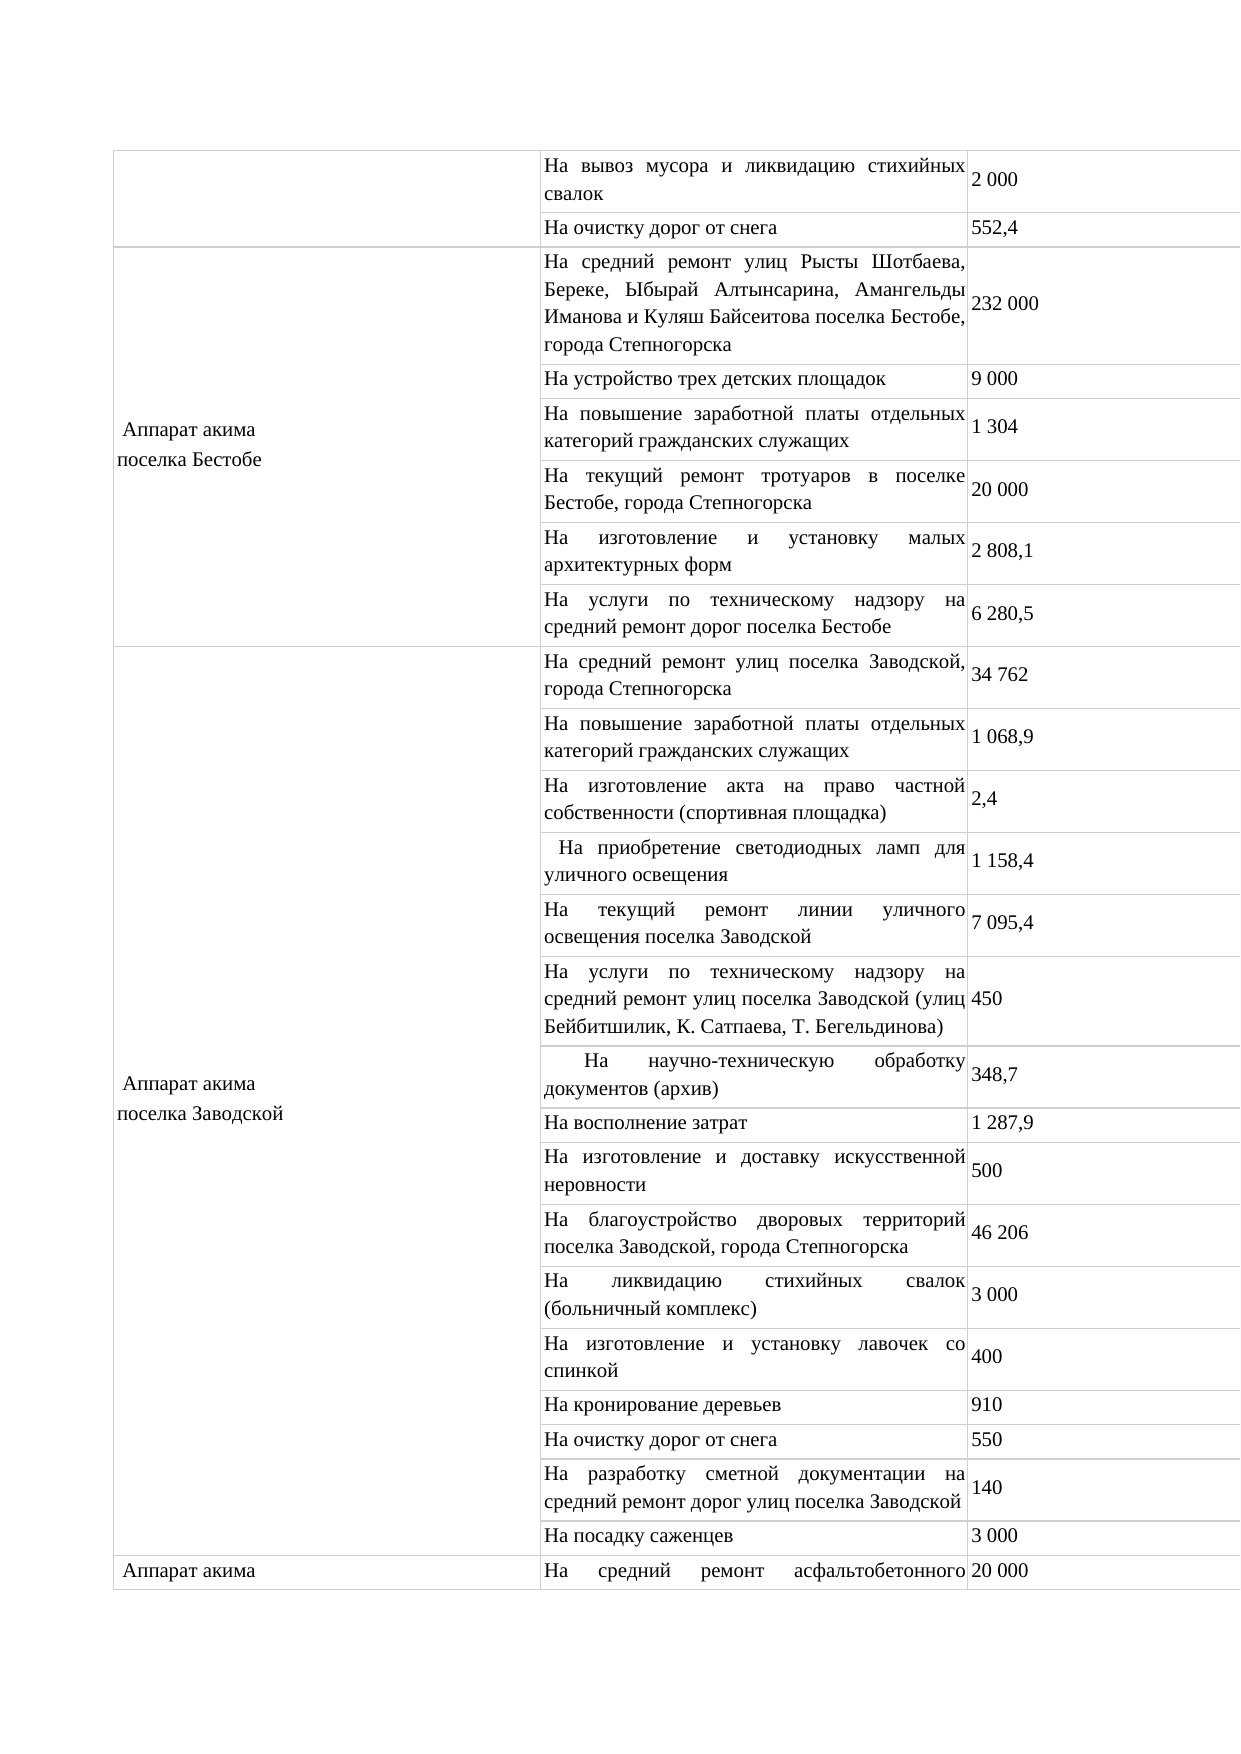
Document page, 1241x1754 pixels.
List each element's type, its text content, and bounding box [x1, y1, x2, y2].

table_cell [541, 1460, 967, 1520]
table_cell На приобретение светодиодных ламп для уличного освещения [541, 833, 967, 894]
table_cell На устройство трех детских площадок [541, 365, 967, 398]
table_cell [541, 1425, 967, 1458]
table_cell На вывоз мусора и ликвидацию стихийных свалок [541, 151, 967, 212]
table_cell На текущий ремонт тротуаров в поселке Бестобе, города Степногорска [541, 461, 967, 522]
table_cell На повышение заработной платы отдельных категорий гражданских служащих [541, 399, 967, 460]
table_cell На текущий ремонт линии уличного освещения поселка Заводской [541, 895, 967, 956]
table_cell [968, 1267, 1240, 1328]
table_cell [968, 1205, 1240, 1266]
table_cell На изготовление и установку малых архитектурных форм [541, 523, 967, 584]
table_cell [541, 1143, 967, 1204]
table_cell 2 808,1 [968, 523, 1240, 584]
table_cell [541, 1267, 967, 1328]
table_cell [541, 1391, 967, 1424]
table_cell 2 000 [968, 151, 1240, 212]
table_cell Аппарат акима поселка Заводской [114, 647, 540, 1555]
table_cell На услуги по техническому надзору на средний ремонт дорог поселка Бестобе [541, 585, 967, 646]
table_cell 450 [968, 957, 1240, 1045]
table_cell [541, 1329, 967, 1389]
table_cell На средний ремонт улиц Рысты Шотбаева, Береке, Ыбырай Алтынсарина, Амангельды Иманова и Куляш Байсеитова поселка Бестобе, города Степногорска [541, 248, 967, 363]
table_cell Аппарат акима поселка Бестобе [114, 248, 540, 646]
table_cell 9 000 [968, 365, 1240, 398]
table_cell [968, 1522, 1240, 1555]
table_cell 20 000 [968, 461, 1240, 522]
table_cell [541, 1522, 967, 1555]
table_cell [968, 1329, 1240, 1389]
table_cell На восполнение затрат [541, 1109, 967, 1142]
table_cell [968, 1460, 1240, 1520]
table_cell 1 068,9 [968, 709, 1240, 770]
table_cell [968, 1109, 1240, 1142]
table_cell 2,4 [968, 771, 1240, 832]
table_cell 1 158,4 [968, 833, 1240, 894]
table_cell 1 304 [968, 399, 1240, 460]
table_cell 34 762 [968, 647, 1240, 708]
table_cell На средний ремонт улиц поселка Заводской, города Степногорска [541, 647, 967, 708]
table_cell На услуги по техническому надзору на средний ремонт улиц поселка Заводской (улиц Бейбитшилик, К. Сатпаева, Т. Бегельдинова) [541, 957, 967, 1045]
table_cell На повышение заработной платы отдельных категорий гражданских служащих [541, 709, 967, 770]
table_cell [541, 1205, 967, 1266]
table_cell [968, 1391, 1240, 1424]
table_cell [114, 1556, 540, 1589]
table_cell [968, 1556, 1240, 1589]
table_cell На очистку дорог от снега [541, 213, 967, 246]
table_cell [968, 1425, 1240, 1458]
table_cell На научно-техническую обработку документов (архив) [541, 1047, 967, 1107]
table_cell 232 000 [968, 248, 1240, 363]
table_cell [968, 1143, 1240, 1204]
table_cell 7 095,4 [968, 895, 1240, 956]
table_cell На изготовление акта на право частной собственности (спортивная площадка) [541, 771, 967, 832]
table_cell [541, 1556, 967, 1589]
table_cell 348,7 [968, 1047, 1240, 1107]
table_cell 6 280,5 [968, 585, 1240, 646]
table_cell 552,4 [968, 213, 1240, 246]
